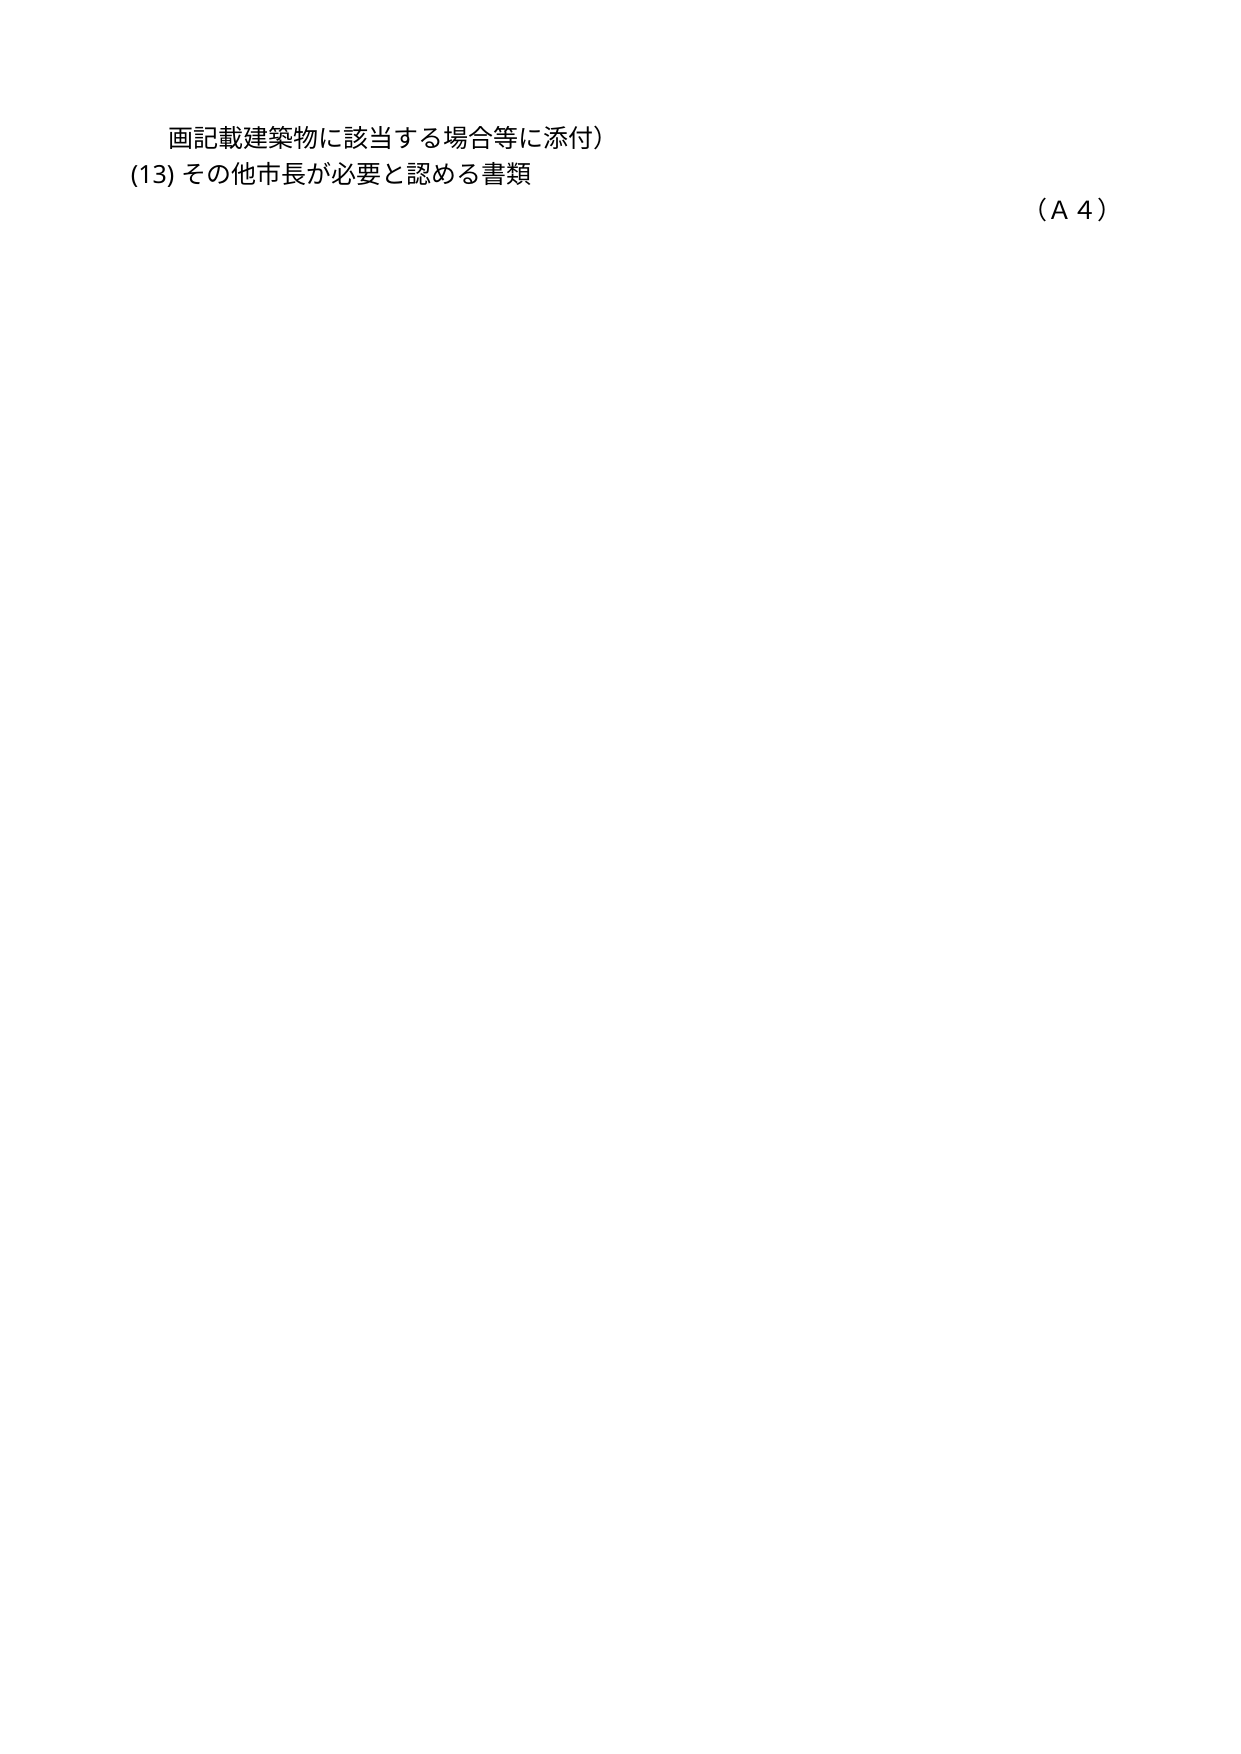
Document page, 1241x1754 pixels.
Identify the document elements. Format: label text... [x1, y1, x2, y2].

text (13) その他市長が必要と認める書類 [118, 154, 1122, 191]
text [131, 118, 1122, 154]
text （Ａ４） [118, 191, 1122, 227]
